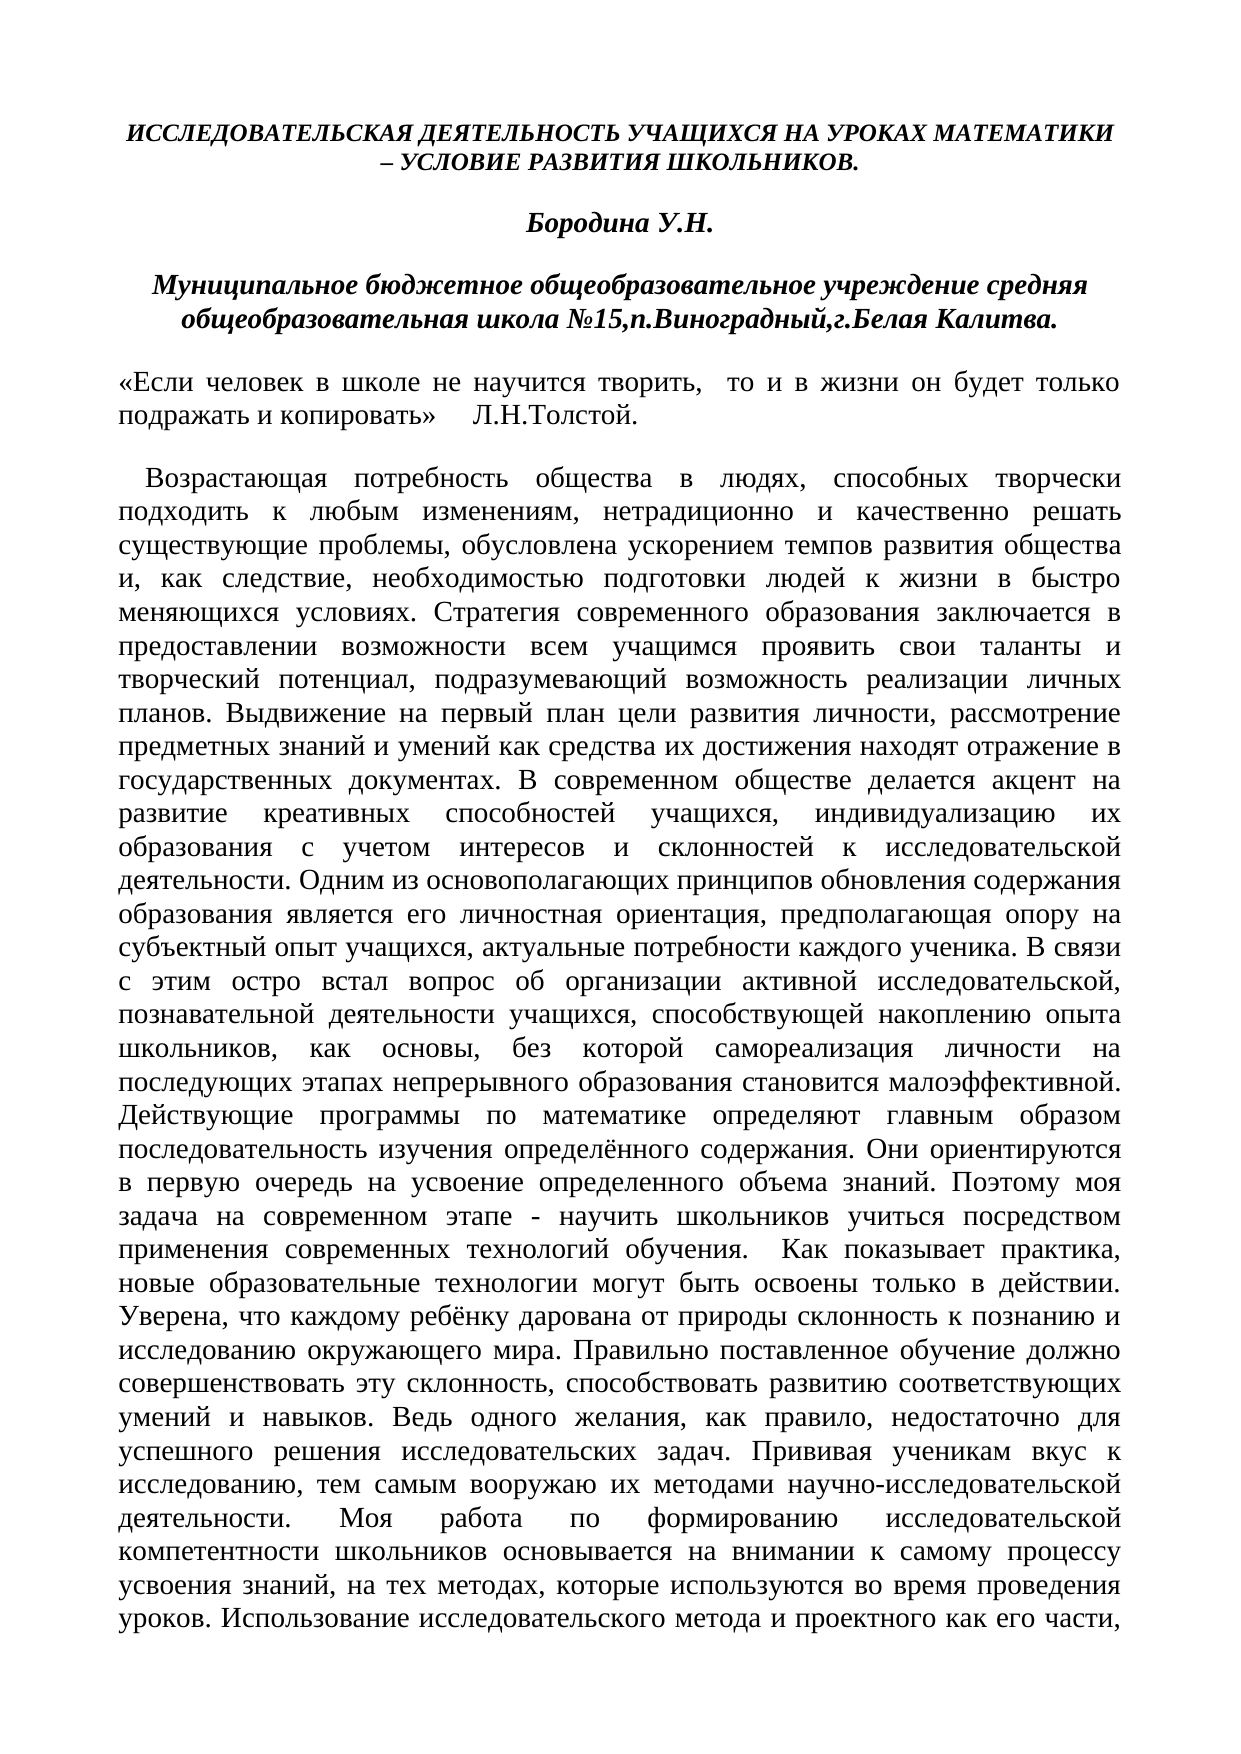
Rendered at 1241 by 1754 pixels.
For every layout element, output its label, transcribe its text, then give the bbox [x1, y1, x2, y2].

text Муниципальное бюджетное общеобразовательное учреждение средняя общеобразовательная школа №15,п.Виноградный,г.Белая Калитва. [118, 267, 1122, 334]
text «Если человек в школе не научится творить, то и в жизни он будет только подражать и копировать» Л.Н.Толстой. [118, 364, 1122, 431]
text ИССЛЕДОВАТЕЛЬСКАЯ ДЕЯТЕЛЬНОСТЬ УЧАЩИХСЯ НА УРОКАХ МАТЕМАТИКИ – УСЛОВИЕ РАЗВИТИЯ ШКОЛЬНИКОВ. [118, 118, 1122, 176]
text Бородина У.Н. [118, 205, 1122, 238]
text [118, 460, 1122, 1634]
